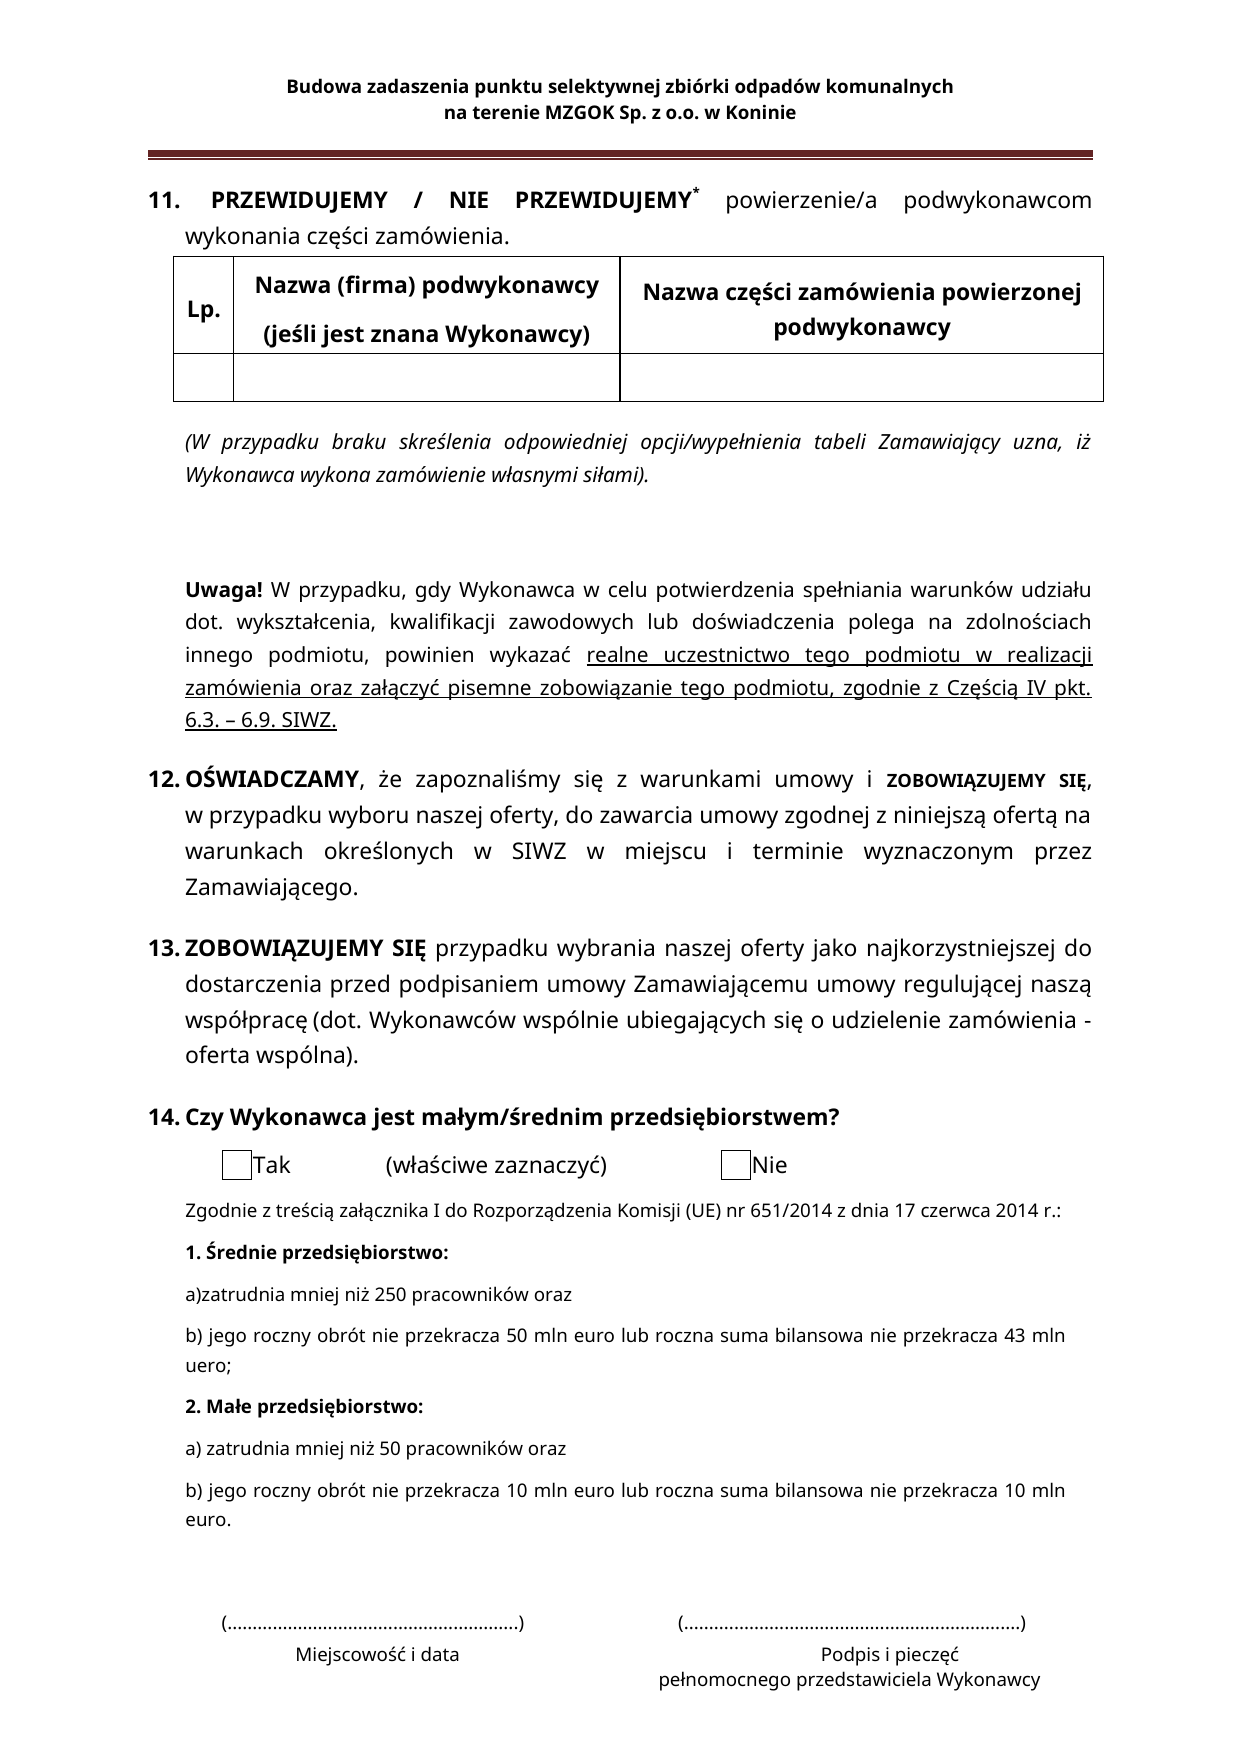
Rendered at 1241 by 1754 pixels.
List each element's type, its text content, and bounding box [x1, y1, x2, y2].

list Czy Wykonawca jest małym/średnim przedsiębiorstwem? [148, 1100, 1093, 1132]
text 2. Małe przedsiębiorstwo: [185, 1394, 1067, 1419]
list ZOBOWIĄZUJEMY SIĘ przypadku wybrania naszej oferty jako najkorzystniejszej do dostarczenia przed podpisaniem umowy Zamawiającemu umowy regulującej naszą współpracę (dot. Wykonawców wspólnie ubiegających się o udzielenie zamówienia - oferta wspólna). [148, 932, 1093, 1071]
text b) jego roczny obrót nie przekracza 50 mln euro lub roczna suma bilansowa nie przekracza 43 mln uero; [185, 1323, 1067, 1377]
table_cell [234, 354, 619, 401]
table_cell [621, 354, 1103, 401]
text (W przypadku braku skreślenia odpowiedniej opcji/wypełnienia tabeli Zamawiający uzna, iż Wykonawca wykona zamówienie własnymi siłami). [185, 427, 1093, 488]
text Tak (właściwe zaznaczyć) Nie [185, 1149, 1093, 1180]
text Zgodnie z treścią załącznika I do Rozporządzenia Komisji (UE) nr 651/2014 z dnia 17 czerwca 2014 r.: [185, 1197, 1067, 1223]
table_cell [174, 354, 233, 401]
text a) zatrudnia mniej niż 50 pracowników oraz [185, 1435, 1067, 1461]
list OŚWIADCZAMY, że zapoznaliśmy się z warunkami umowy i zobowiązujemy się, w przypadku wyboru naszej oferty, do zawarcia umowy zgodnej z niniejszą ofertą na warunkach określonych w SIWZ w miejscu i terminie wyznaczonym przez Zamawiającego. [148, 763, 1093, 902]
text 1. Średnie przedsiębiorstwo: [185, 1239, 1067, 1264]
list PRZEWIDUJEMY / NIE PRZEWIDUJEMY* powierzenie/a podwykonawcom wykonania części zamówienia. [148, 184, 1093, 251]
table_header Nazwa (firma) podwykonawcy (jeśli jest znana Wykonawcy) [234, 257, 619, 352]
text a)zatrudnia mniej niż 250 pracowników oraz [185, 1281, 1067, 1306]
table_header Nazwa części zamówienia powierzonej podwykonawcy [621, 257, 1103, 352]
text Uwaga! W przypadku, gdy Wykonawca w celu potwierdzenia spełniania warunków udziału dot. wykształcenia, kwalifikacji zawodowych lub doświadczenia polega na zdolnościach innego podmiotu, powinien wykazać realne uczestnictwo tego podmiotu w realizacji zamówienia oraz załączyć pisemne zobowiązanie tego podmiotu, zgodnie z Częścią IV pkt. 6.3. – 6.9. SIWZ. [185, 575, 1093, 734]
table_header Lp. [174, 257, 233, 352]
text b) jego roczny obrót nie przekracza 10 mln euro lub roczna suma bilansowa nie przekracza 10 mln euro. [185, 1477, 1067, 1532]
